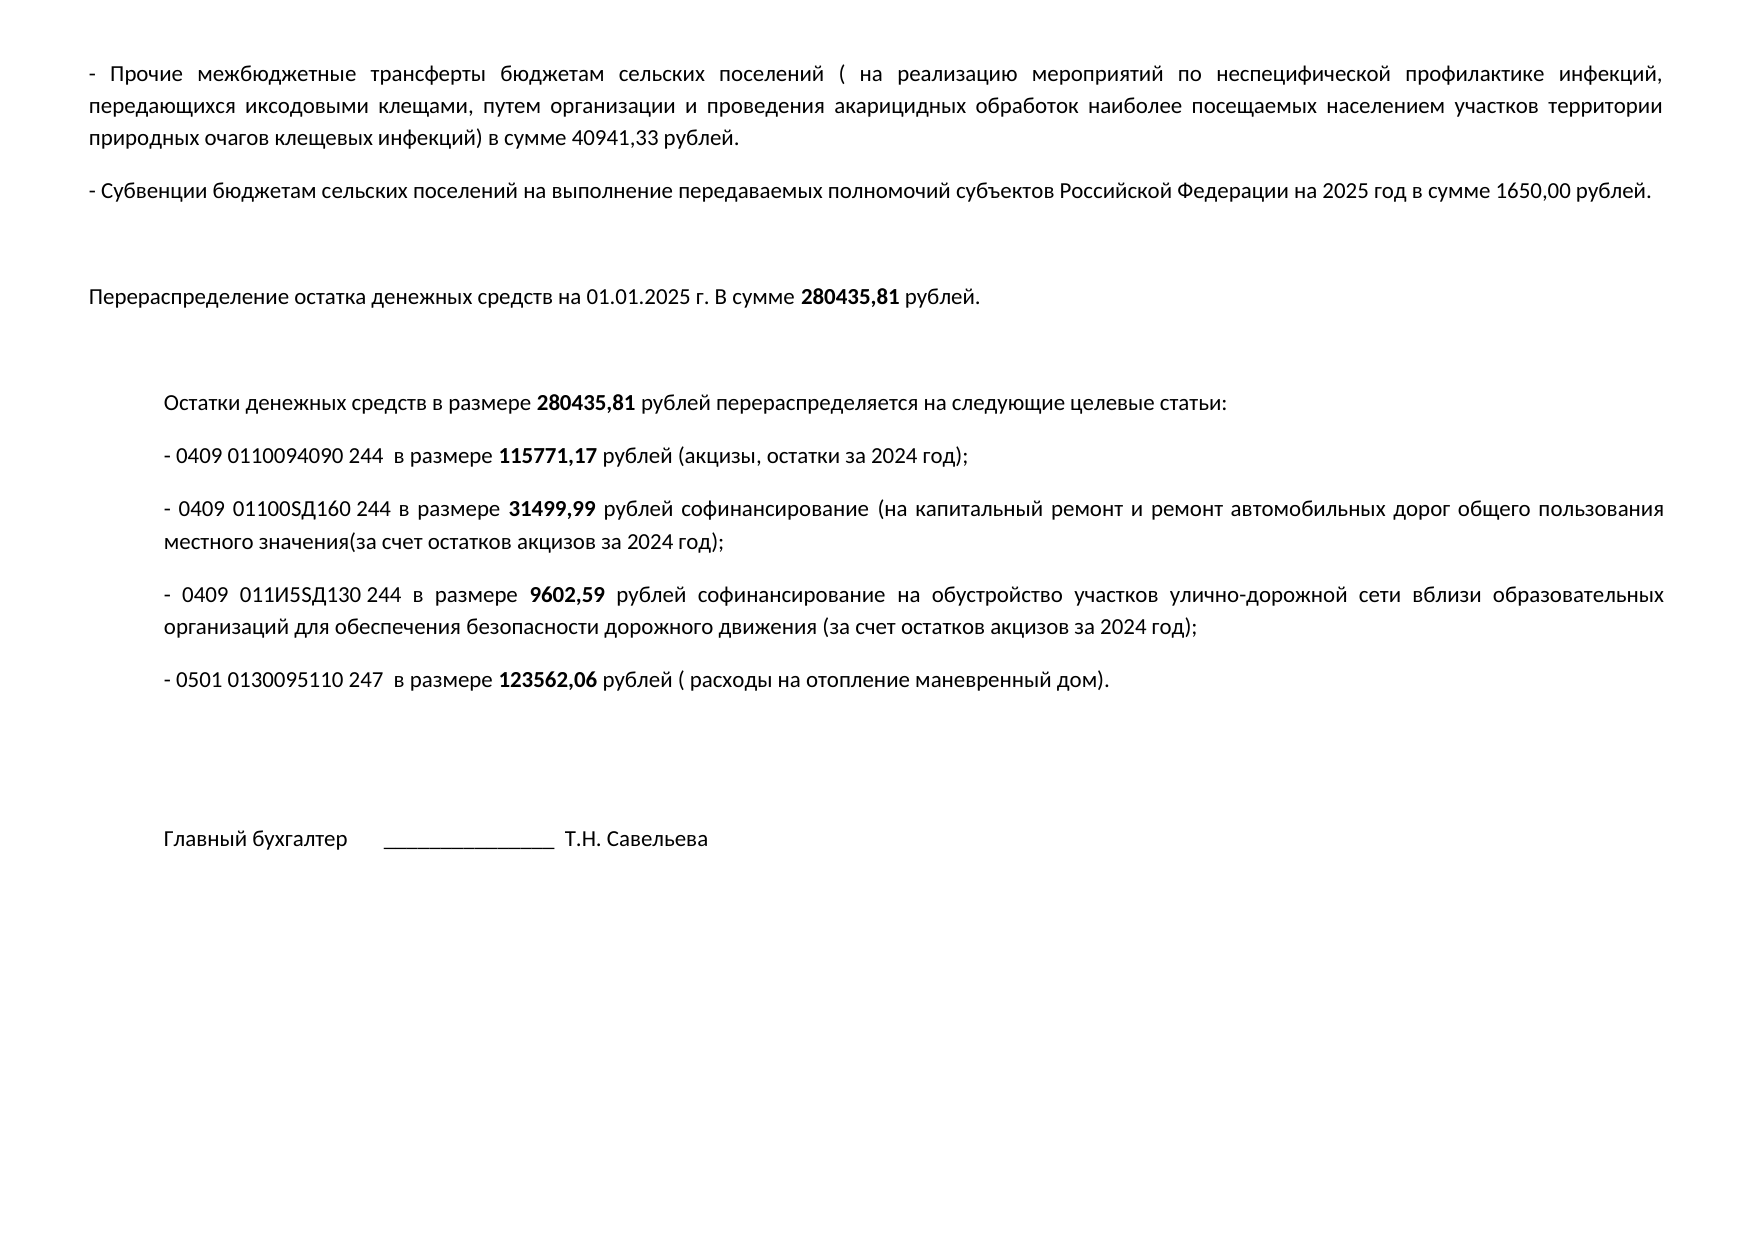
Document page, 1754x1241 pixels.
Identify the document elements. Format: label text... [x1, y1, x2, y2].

text - Субвенции бюджетам сельских поселений на выполнение передаваемых полномочий субъектов Российской Федерации на 2025 год в сумме 1650,00 рублей. [89, 176, 1665, 204]
text - 0501 0130095110 247 в размере 123562,06 рублей ( расходы на отопление маневренный дом). [164, 665, 1665, 693]
text Перераспределение остатка денежных средств на 01.01.2025 г. В сумме 280435,81 рублей. [89, 282, 1665, 311]
text Главный бухгалтер _______________ Т.Н. Савельева [164, 824, 1665, 852]
text - 0409 0110094090 244 в размере 115771,17 рублей (акцизы, остатки за 2024 год); [164, 442, 1665, 469]
text - Прочие межбюджетные трансферты бюджетам сельских поселений ( на реализацию мероприятий по неспецифической профилактике инфекций, передающихся иксодовыми клещами, путем организации и проведения акарицидных обработок наиболее посещаемых населением участков территории природных очагов клещевых инфекций) в сумме 40941,33 рублей. [89, 59, 1665, 151]
text - 0409 01100SД160 244 в размере 31499,99 рублей софинансирование (на капитальный ремонт и ремонт автомобильных дорог общего пользования местного значения(за счет остатков акцизов за 2024 год); [164, 494, 1665, 555]
text - 0409 011И5SД130 244 в размере 9602,59 рублей софинансирование на обустройство участков улично-дорожной сети вблизи образовательных организаций для обеспечения безопасности дорожного движения (за счет остатков акцизов за 2024 год); [164, 580, 1665, 640]
text Остатки денежных средств в размере 280435,81 рублей перераспределяется на следующие целевые статьи: [164, 388, 1665, 417]
